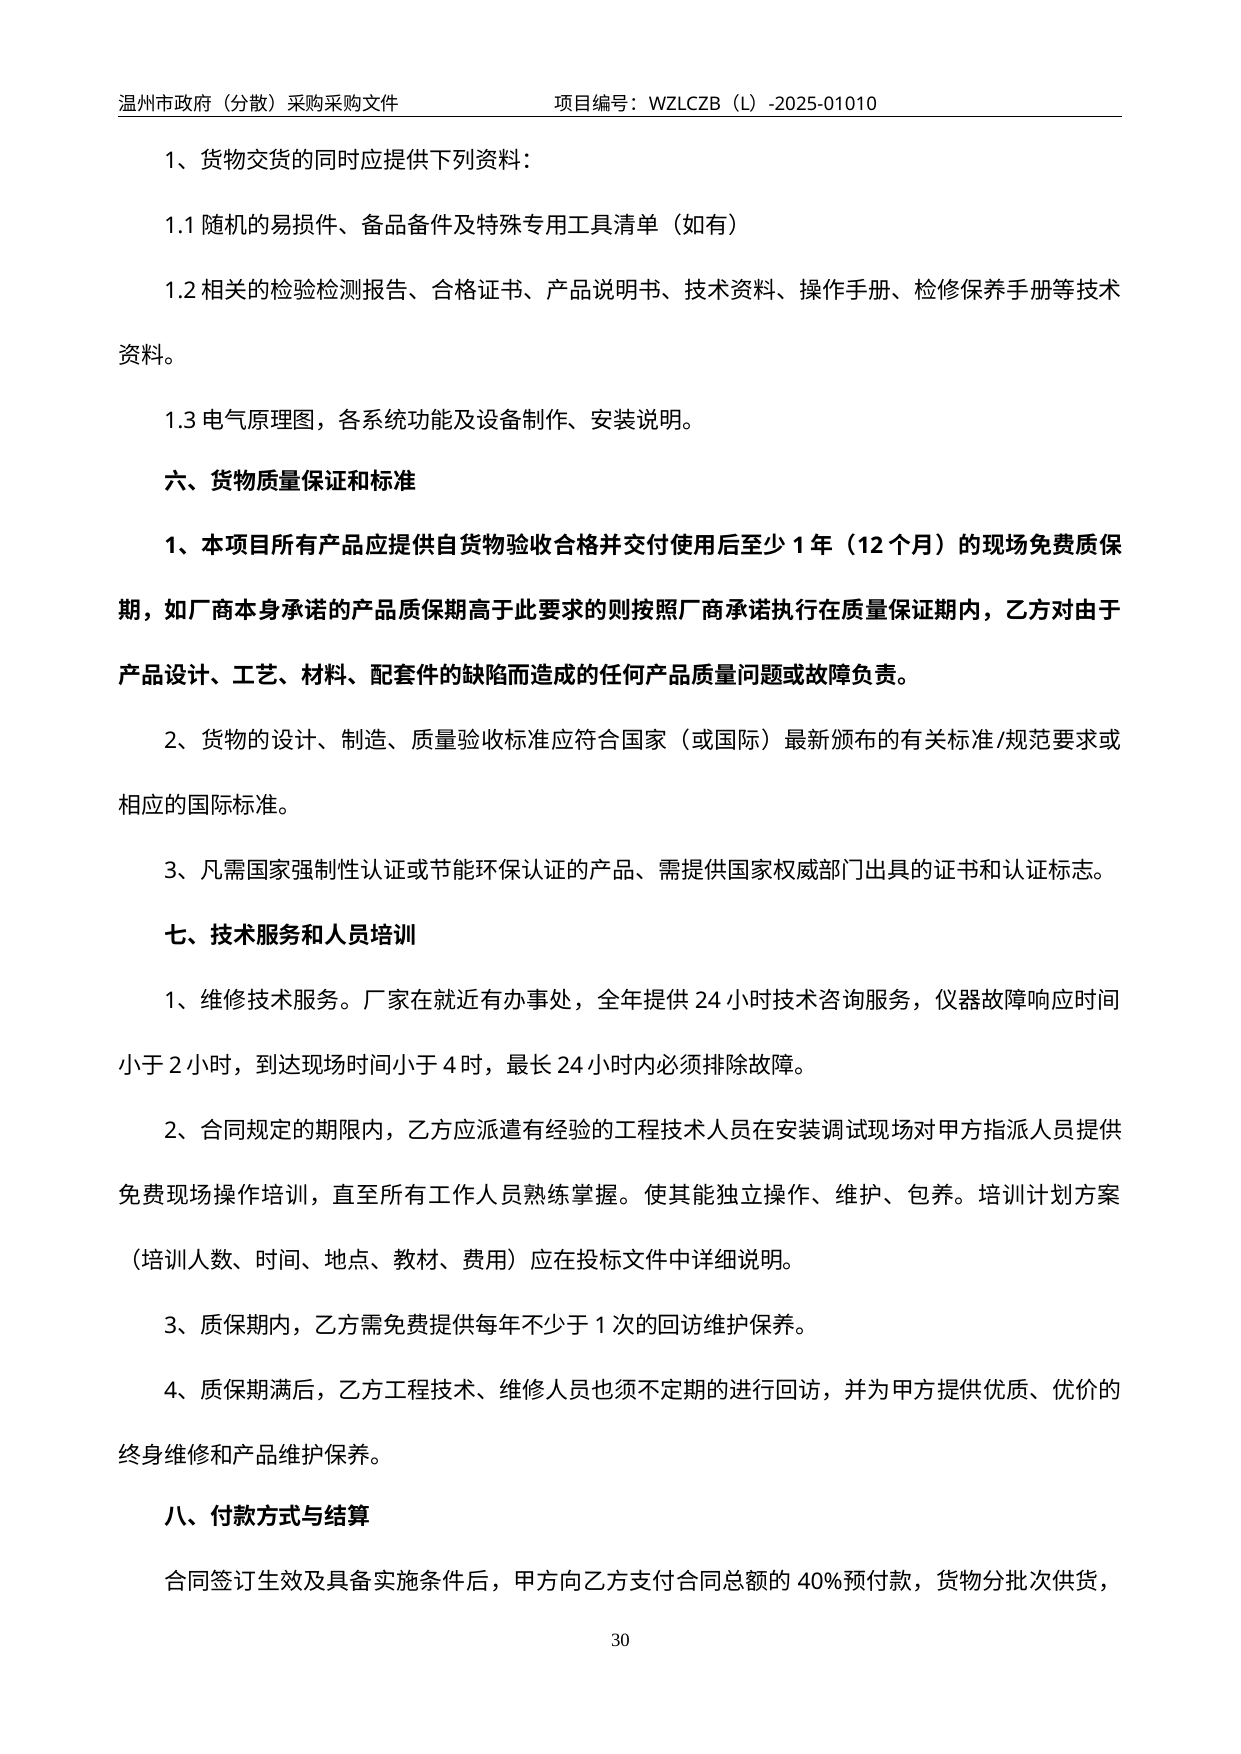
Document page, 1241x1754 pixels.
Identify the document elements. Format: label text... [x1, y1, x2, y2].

text 1、本项目所有产品应提供自货物验收合格并交付使用后至少1年（12个月）的现场免费质保期，如厂商本身承诺的产品质保期高于此要求的则按照厂商承诺执行在质量保证期内，乙方对由于产品设计、工艺、材料、配套件的缺陷而造成的任何产品质量问题或故障负责。 [118, 511, 1122, 706]
text 六、货物质量保证和标准 [118, 451, 1122, 499]
text 1、维修技术服务。厂家在就近有办事处，全年提供24小时技术咨询服务，仪器故障响应时间小于2小时，到达现场时间小于4时，最长24小时内必须排除故障。 [118, 966, 1122, 1096]
text 七、技术服务和人员培训 [118, 901, 1122, 966]
text 2、货物的设计、制造、质量验收标准应符合国家（或国际）最新颁布的有关标准/规范要求或相应的国际标准。 [118, 706, 1122, 836]
text 1.2相关的检验检测报告、合格证书、产品说明书、技术资料、操作手册、检修保养手册等技术资料。 [118, 256, 1122, 386]
text 1.1随机的易损件、备品备件及特殊专用工具清单（如有） [118, 191, 1122, 256]
text 八、付款方式与结算 [118, 1486, 1122, 1534]
text 1、货物交货的同时应提供下列资料： [118, 126, 1122, 191]
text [118, 1547, 1122, 1612]
text 4、质保期满后，乙方工程技术、维修人员也须不定期的进行回访，并为甲方提供优质、优价的终身维修和产品维护保养。 [118, 1356, 1122, 1486]
text 3、质保期内，乙方需免费提供每年不少于1次的回访维护保养。 [118, 1291, 1122, 1356]
text 3、凡需国家强制性认证或节能环保认证的产品、需提供国家权威部门出具的证书和认证标志。 [118, 836, 1122, 901]
text 1.3电气原理图，各系统功能及设备制作、安装说明。 [118, 386, 1122, 451]
text 2、合同规定的期限内，乙方应派遣有经验的工程技术人员在安装调试现场对甲方指派人员提供免费现场操作培训，直至所有工作人员熟练掌握。使其能独立操作、维护、包养。培训计划方案（培训人数、时间、地点、教材、费用）应在投标文件中详细说明。 [118, 1096, 1122, 1291]
